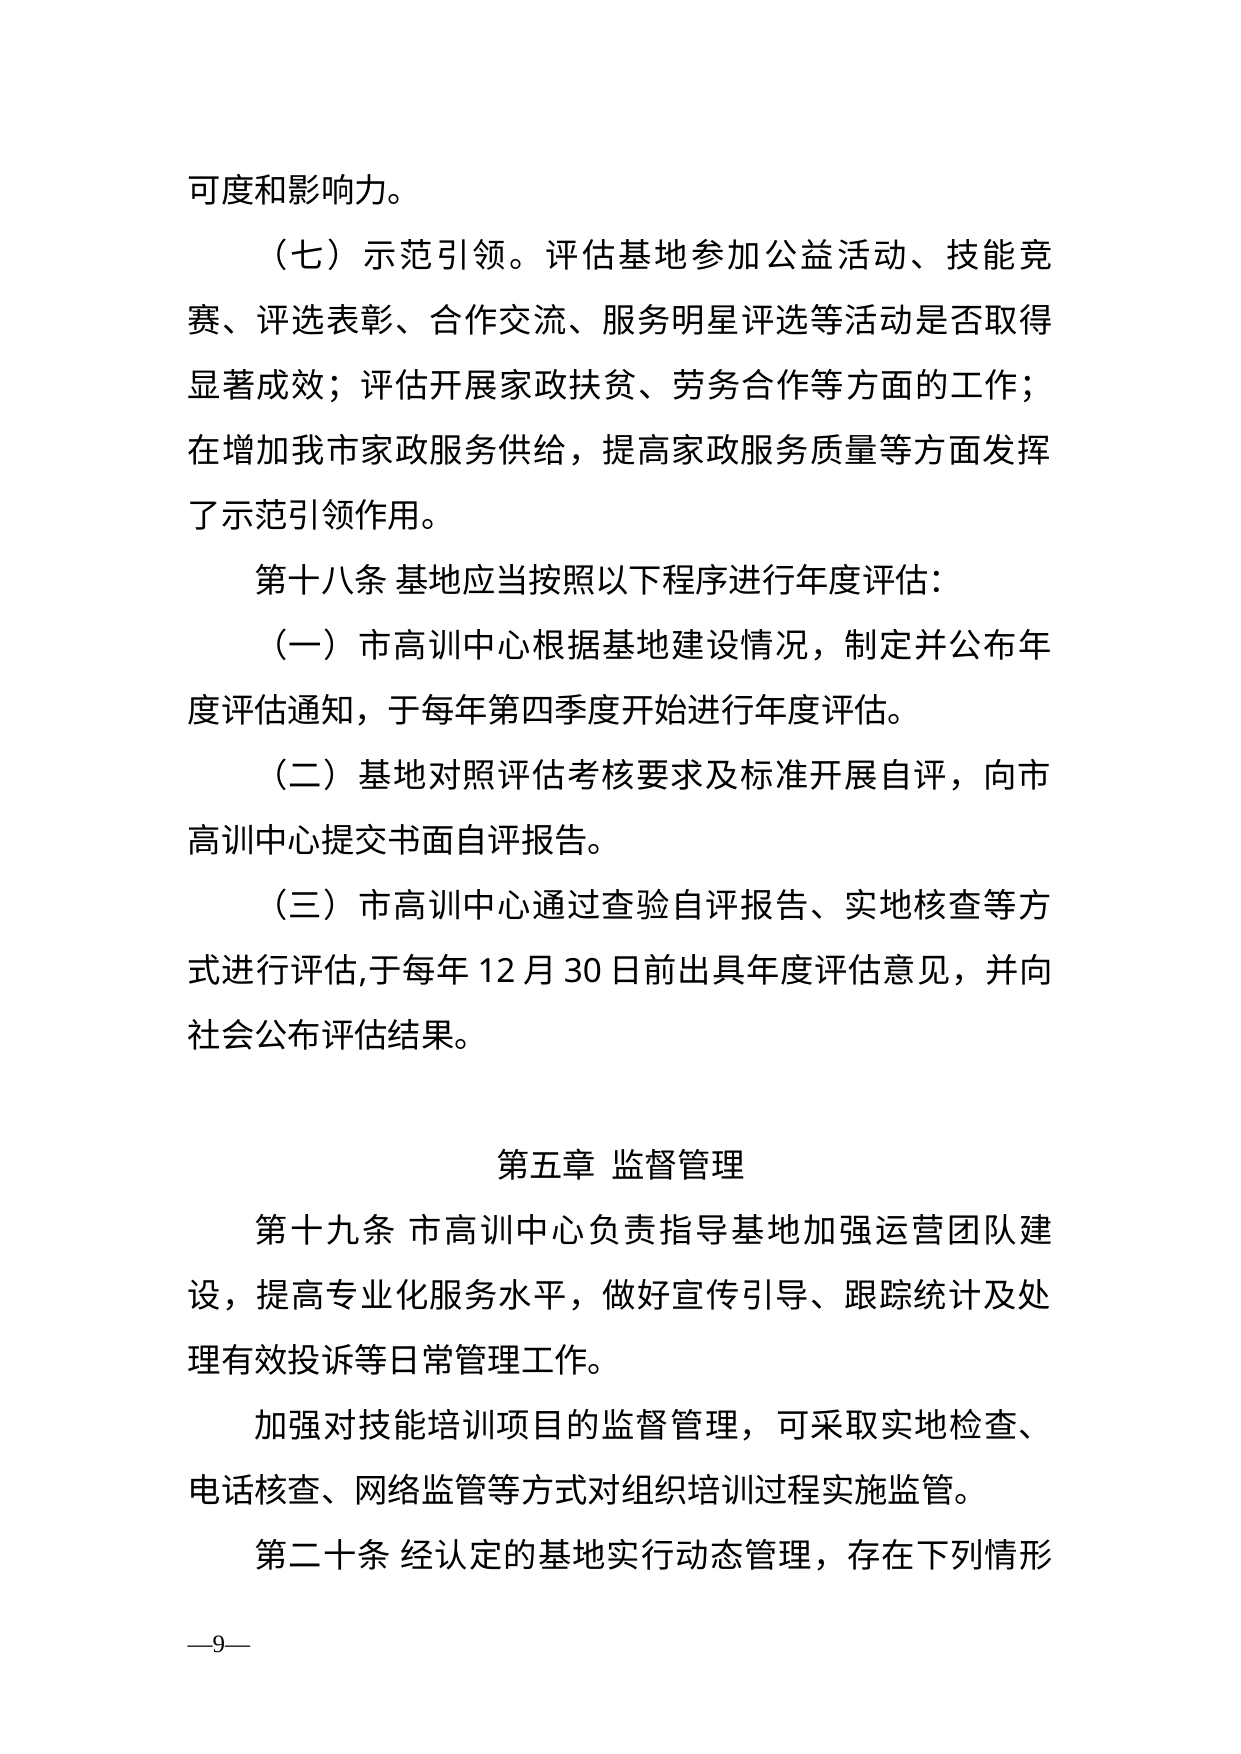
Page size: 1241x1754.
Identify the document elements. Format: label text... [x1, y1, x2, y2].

text （七）示范引领。评估基地参加公益活动、技能竞赛、评选表彰、合作交流、服务明星评选等活动是否取得显著成效；评估开展家政扶贫、劳务合作等方面的工作；在增加我市家政服务供给，提高家政服务质量等方面发挥了示范引领作用。 [187, 221, 1053, 546]
text 第十九条 市高训中心负责指导基地加强运营团队建设，提高专业化服务水平，做好宣传引导、跟踪统计及处理有效投诉等日常管理工作。 [187, 1196, 1053, 1391]
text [187, 156, 1053, 221]
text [187, 1521, 1053, 1586]
text （一）市高训中心根据基地建设情况，制定并公布年度评估通知，于每年第四季度开始进行年度评估。 [187, 611, 1053, 741]
text 第五章 监督管理 [187, 1131, 1053, 1196]
text （三）市高训中心通过查验自评报告、实地核查等方式进行评估,于每年12月30日前出具年度评估意见，并向社会公布评估结果。 [187, 871, 1053, 1066]
text 加强对技能培训项目的监督管理，可采取实地检查、电话核查、网络监管等方式对组织培训过程实施监管。 [187, 1391, 1053, 1521]
text （二）基地对照评估考核要求及标准开展自评，向市高训中心提交书面自评报告。 [187, 741, 1053, 871]
text 第十八条 基地应当按照以下程序进行年度评估： [187, 546, 1053, 611]
